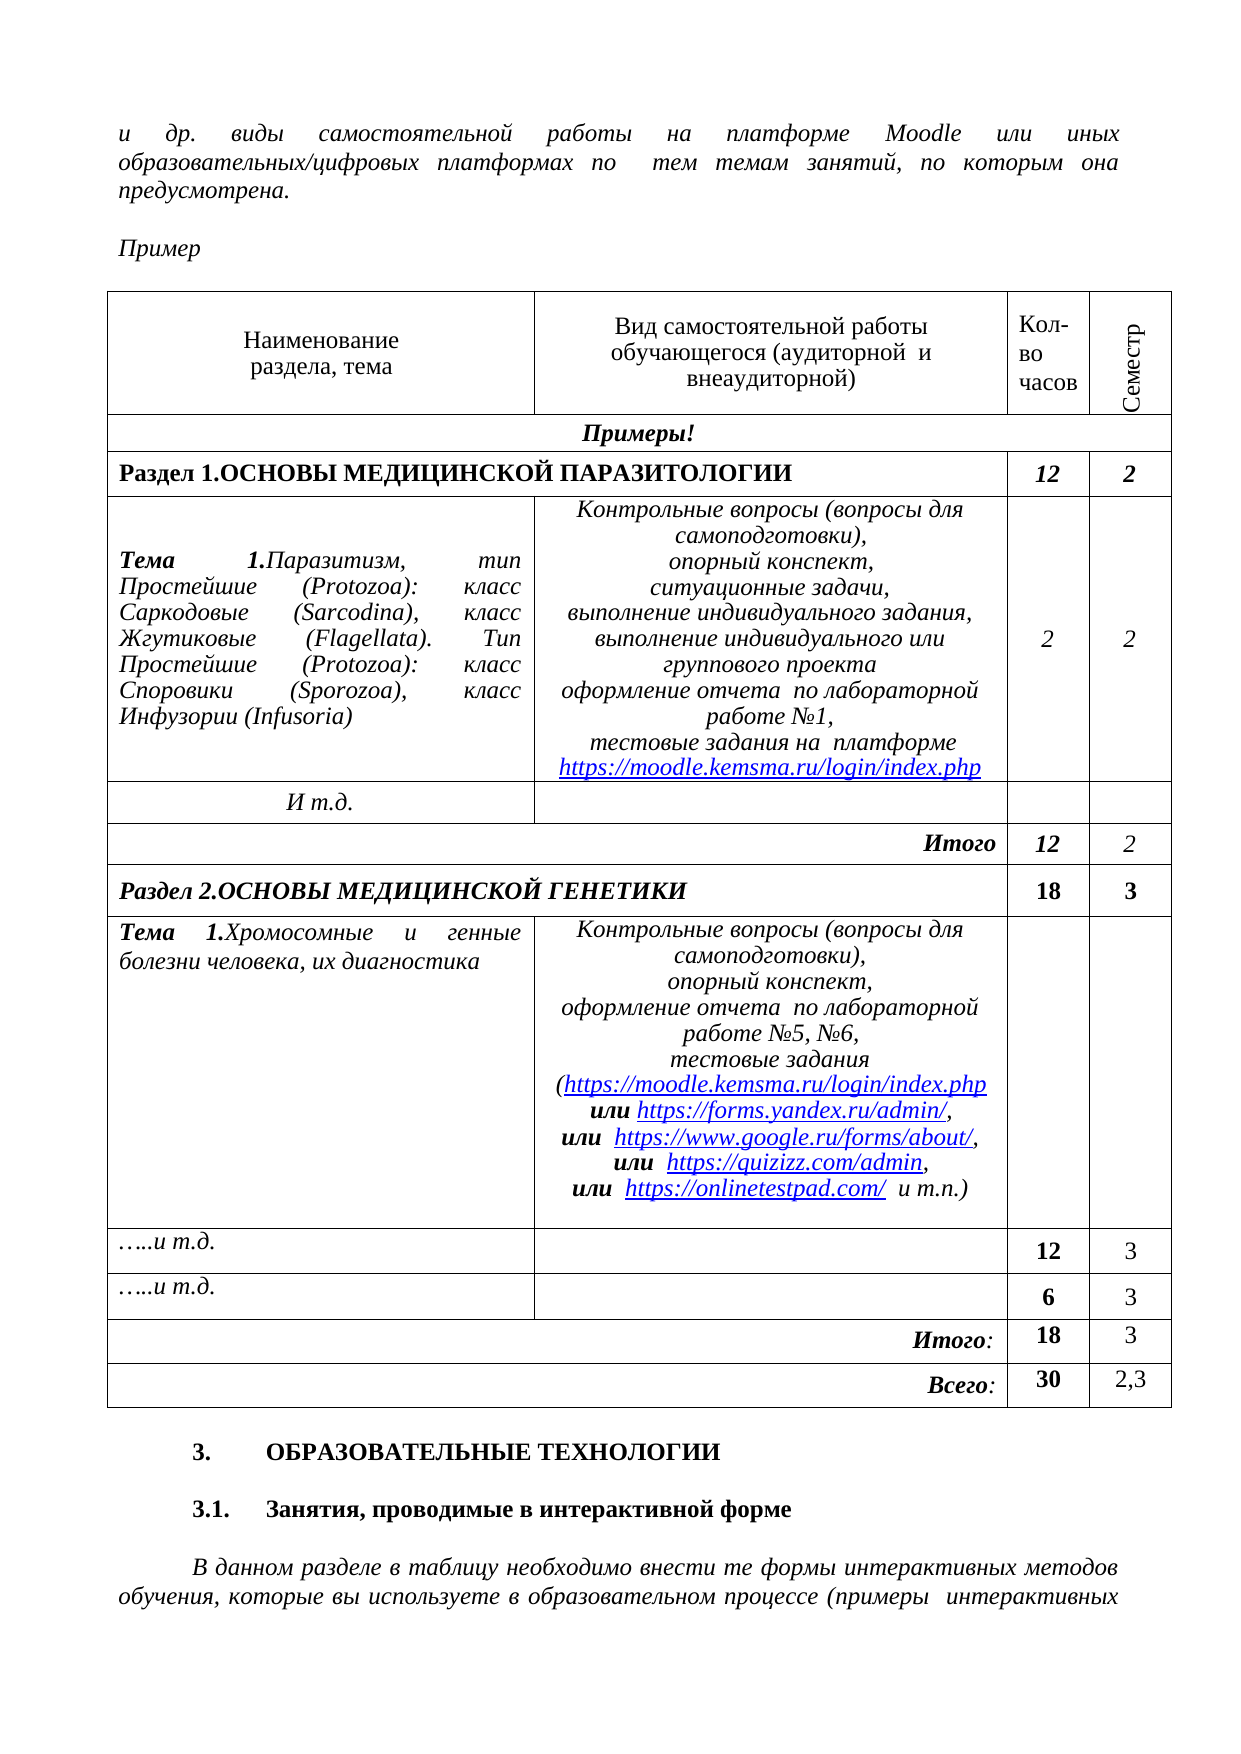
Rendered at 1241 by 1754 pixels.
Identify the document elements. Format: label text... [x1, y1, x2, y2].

table_cell 18 [1008, 1320, 1089, 1363]
table_cell 30 [1008, 1364, 1089, 1407]
table_cell 12 [1008, 1229, 1089, 1273]
table_cell Итого: [108, 1320, 1007, 1363]
table_cell [1090, 782, 1171, 823]
table_cell 2 [1008, 497, 1089, 781]
table_cell 3 [1090, 1274, 1171, 1319]
table_cell Контрольные вопросы (вопросы для самоподготовки), опорный конспект, оформление отчета по лабораторной работе №5, №6, тестовые задания (https://moodle.kemsma.ru/login/index.php или https://forms.yandex.ru/admin/, или https://www.google.ru/forms/about/, или https://quizizz.com/admin, или https://onlinetestpad.com/ и т.п.) [535, 917, 1007, 1228]
table_cell [1090, 917, 1171, 1228]
table_header Кол-во часов [1008, 292, 1089, 414]
table_cell 2 [1090, 824, 1171, 864]
table_cell [535, 1274, 1007, 1319]
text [118, 118, 1122, 204]
table_cell Раздел 2.ОСНОВЫ МЕДИЦИНСКОЙ ГЕНЕТИКИ [108, 865, 1007, 916]
table_header Вид самостоятельной работы обучающегося (аудиторной и внеаудиторной) [535, 292, 1007, 414]
table_cell И т.д. [108, 782, 534, 823]
table_header Семестр [1090, 292, 1171, 414]
table_cell [535, 1229, 1007, 1273]
table_cell 12 [1008, 824, 1089, 864]
table_cell Тема 1.Паразитизм, тип Простейшие (Protozoa): класс Саркодовые (Sarcodina), класс Жгутиковые (Flagellata). Тип Простейшие (Protozoa): класс Споровики (Sporozoa), класс Инфузории (Infusoria) [108, 497, 534, 781]
table_cell Примеры! [108, 415, 1171, 451]
table_cell …..и т.д. [108, 1274, 534, 1319]
table_cell 2,3 [1090, 1364, 1171, 1407]
table_cell Итого [108, 824, 1007, 864]
table_cell 6 [1008, 1274, 1089, 1319]
table_cell Тема 1.Хромосомные и генные болезни человека, их диагностика [108, 917, 534, 1228]
table_cell Раздел 1.ОСНОВЫ МЕДИЦИНСКОЙ ПАРАЗИТОЛОГИИ [108, 452, 1007, 496]
table_cell 3 [1090, 1320, 1171, 1363]
table_cell [1008, 917, 1089, 1228]
table_cell 2 [1090, 497, 1171, 781]
list Занятия, проводимые в интерактивной форме [118, 1494, 1122, 1523]
table_cell 3 [1090, 865, 1171, 916]
table_cell 18 [1008, 865, 1089, 916]
table_header Наименование раздела, тема [108, 292, 534, 414]
list Образовательные технологии [118, 1437, 1122, 1466]
table_cell …..и т.д. [108, 1229, 534, 1273]
table_cell 3 [1090, 1229, 1171, 1273]
table_cell [1008, 782, 1089, 823]
table_cell Всего: [108, 1364, 1007, 1407]
text Пример [118, 233, 1122, 262]
table_cell 12 [1008, 452, 1089, 496]
table_cell [535, 782, 1007, 823]
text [118, 1552, 1122, 1609]
table_cell Контрольные вопросы (вопросы для самоподготовки), опорный конспект, ситуационные задачи, выполнение индивидуального задания, выполнение индивидуального или группового проекта оформление отчета по лабораторной работе №1, тестовые задания на платформе https://moodle.kemsma.ru/login/index.php [535, 497, 1007, 781]
table_cell 2 [1090, 452, 1171, 496]
